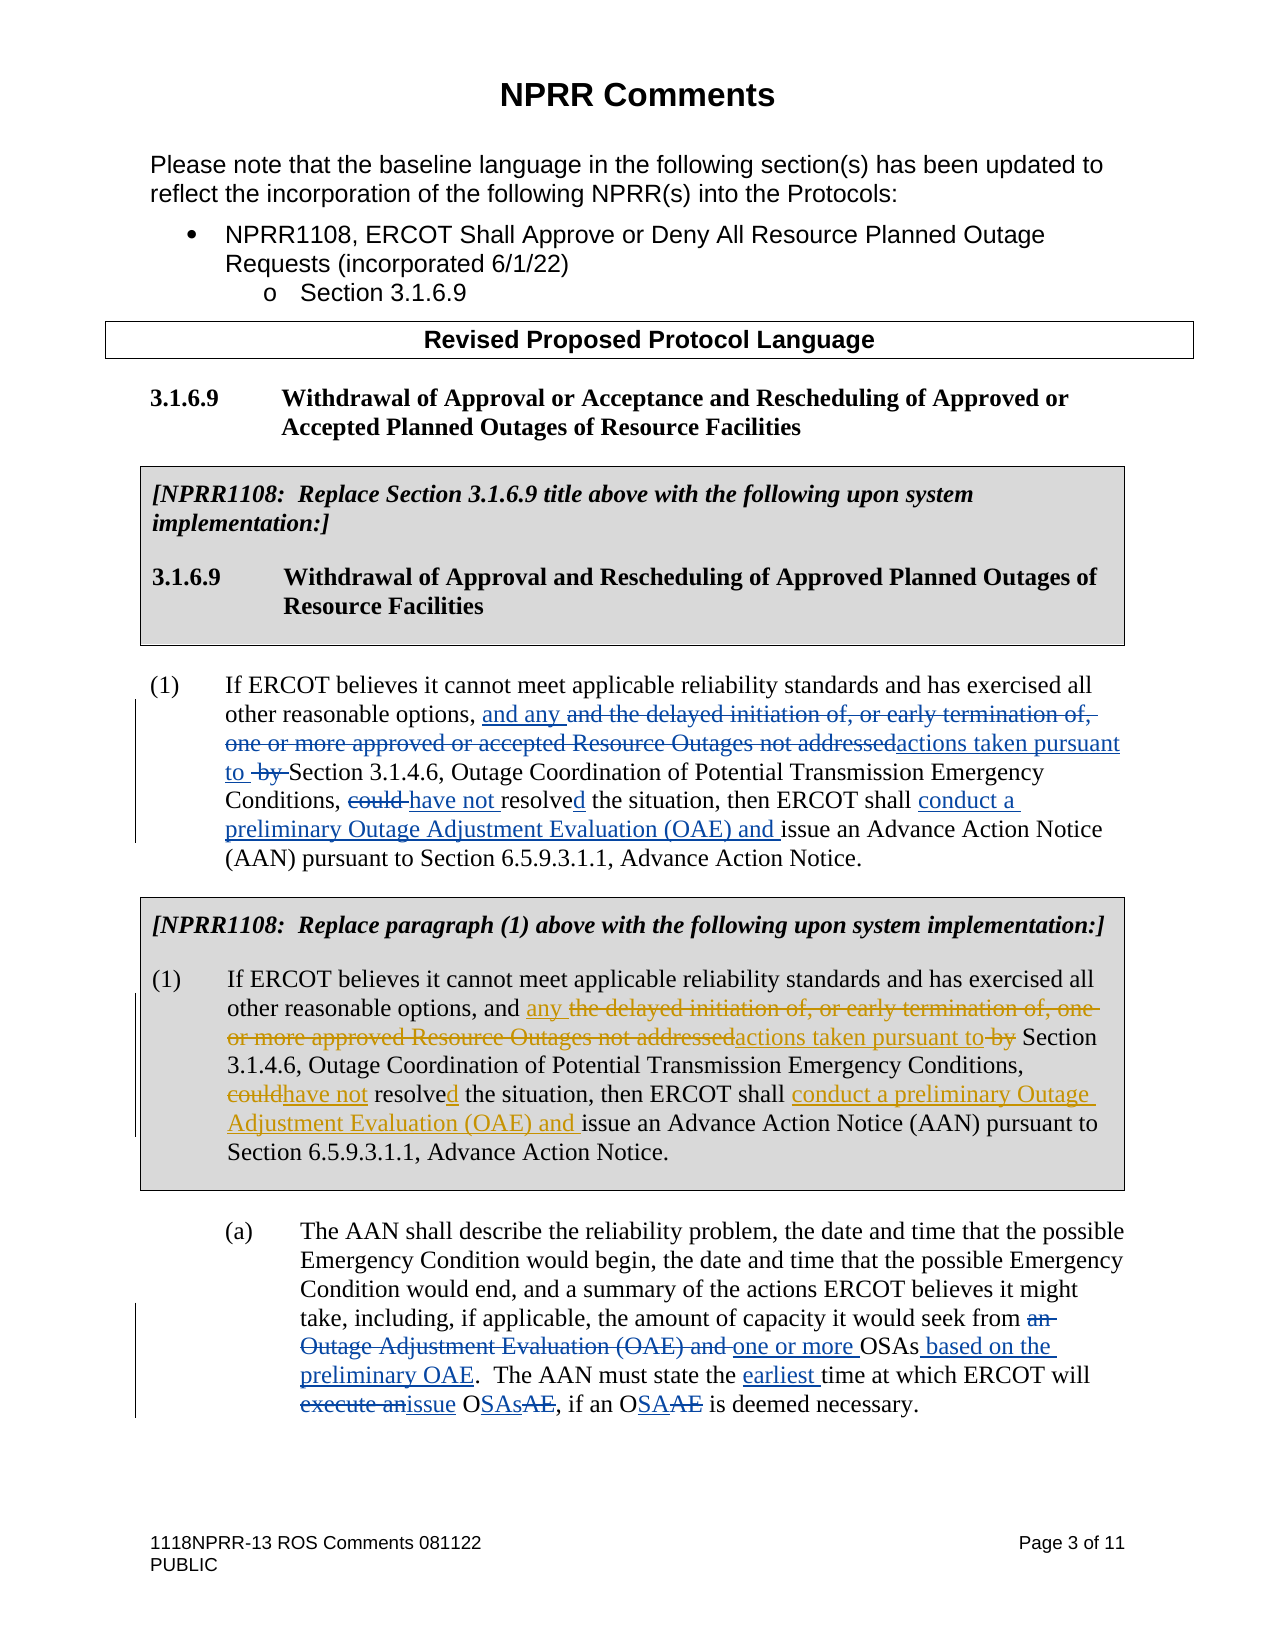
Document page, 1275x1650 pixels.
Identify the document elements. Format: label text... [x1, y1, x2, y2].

table_header [NPRR1108: Replace Section 3.1.6.9 title above with the following upon system implementation:] 3.1.6.9 Withdrawal of Approval and Rescheduling of Approved Planned Outages of Resource Facilities [141, 467, 1124, 644]
text (1) If ERCOT believes it cannot meet applicable reliability standards and has exercised all other reasonable options, Section 3.1.4.6, Outage Coordination of Potential Transmission Emergency Conditions, resolve the situation, then ERCOT shall issue an Advance Action Notice (AAN) pursuant to Section 6.5.9.3.1.1, Advance Action Notice. [150, 671, 1125, 872]
list NPRR1108, ERCOT Shall Approve or Deny All Resource Planned Outage Requests (incorporated 6/1/22) [187, 220, 1125, 278]
text Please note that the baseline language in the following section(s) has been updated to reflect the incorporation of the following NPRR(s) into the Protocols: [150, 150, 1125, 207]
table_header [NPRR1108: Replace paragraph (1) above with the following upon system implementation:] (1) If ERCOT believes it cannot meet applicable reliability standards and has exercised all other reasonable options, and Section 3.1.4.6, Outage Coordination of Potential Transmission Emergency Conditions, resolve the situation, then ERCOT shall issue an Advance Action Notice (AAN) pursuant to Section 6.5.9.3.1.1, Advance Action Notice. [141, 898, 1124, 1190]
text 3.1.6.9 Withdrawal of Approval or Acceptance and Rescheduling of Approved or Accepted Planned Outages of Resource Facilities [150, 383, 1125, 441]
list Section 3.1.6.9 [262, 278, 1125, 308]
text (a) The AAN shall describe the reliability problem, the date and time that the possible Emergency Condition would begin, the date and time that the possible Emergency Condition would end, and a summary of the actions ERCOT believes it might take, including, if applicable, the amount of capacity it would seek from OSAs. The AAN must state the time at which ERCOT will O, if an O is deemed necessary. [225, 1216, 1125, 1418]
table_header Revised Proposed Protocol Language [106, 322, 1193, 357]
